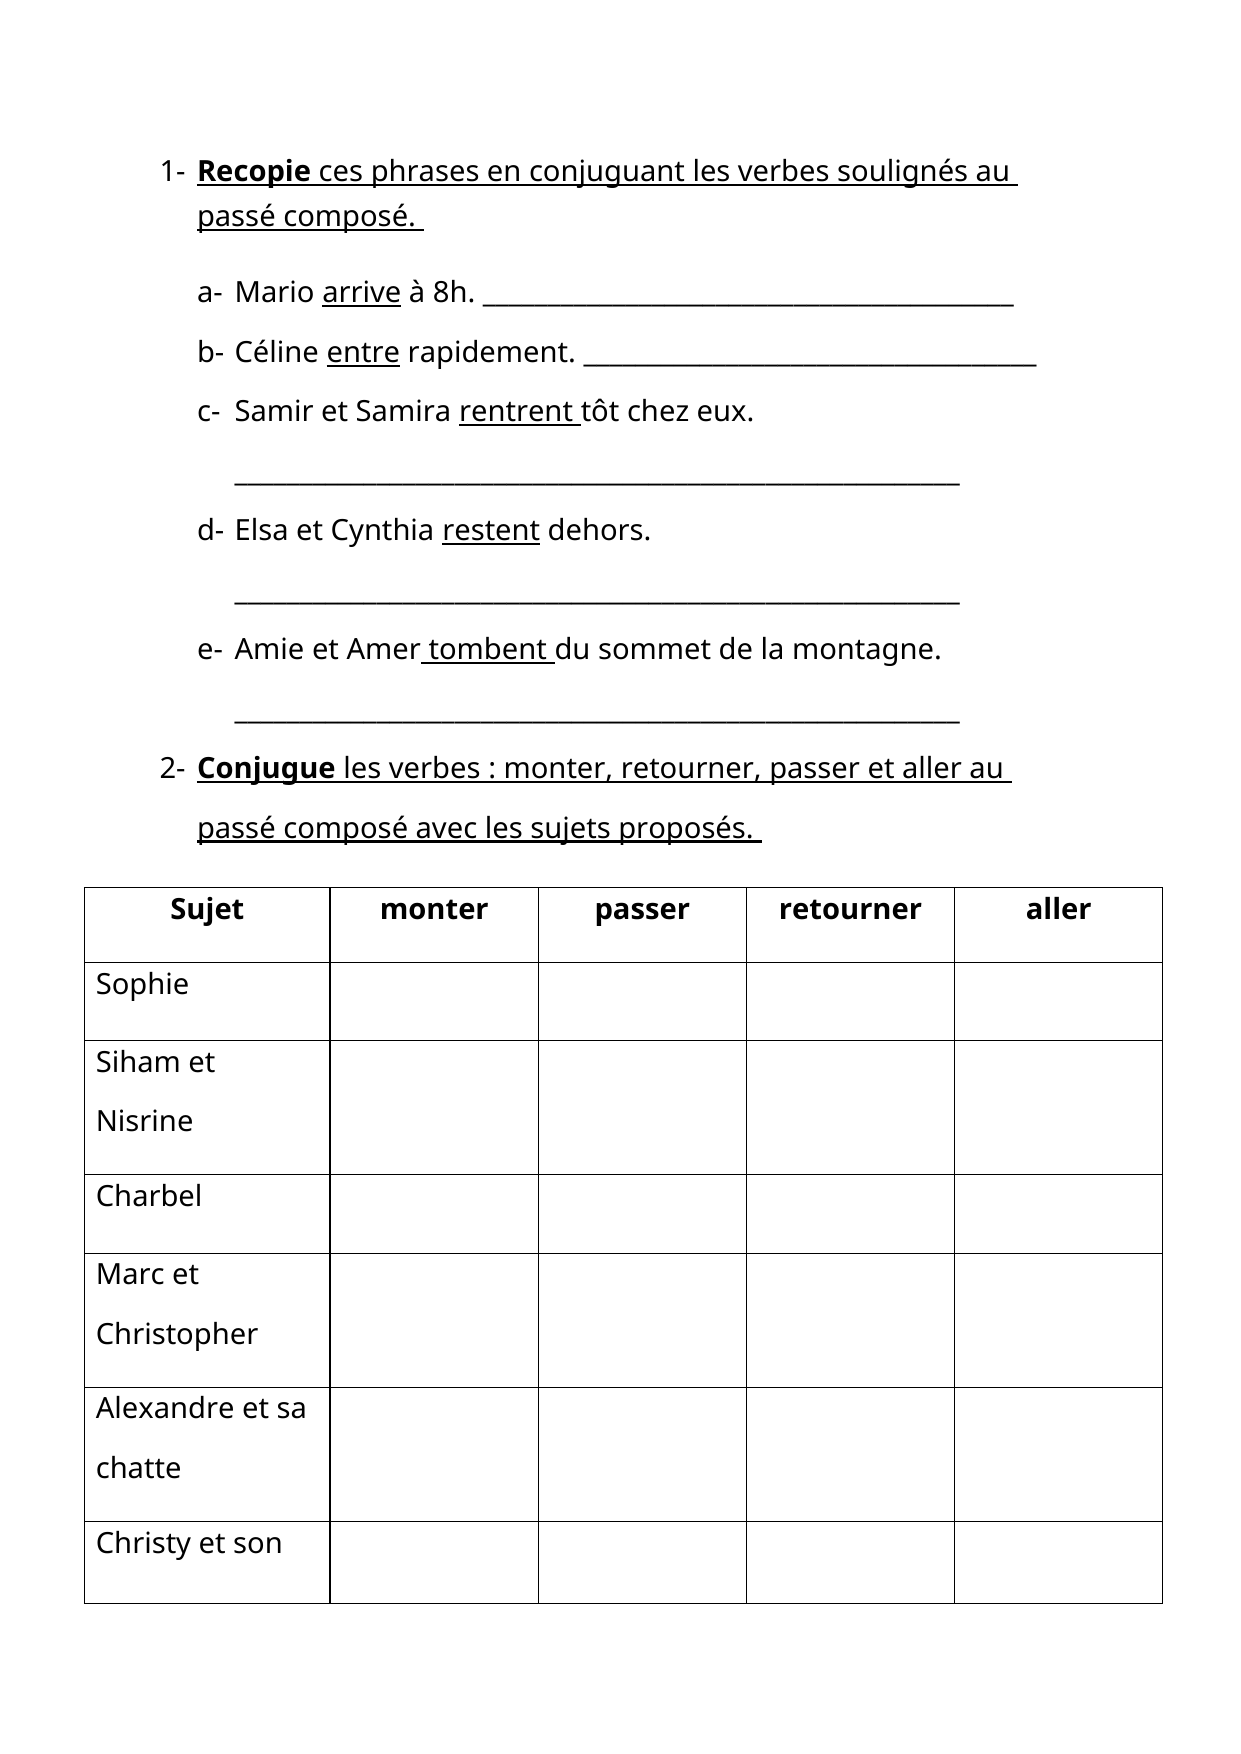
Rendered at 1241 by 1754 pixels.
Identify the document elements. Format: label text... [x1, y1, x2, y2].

table_cell [747, 1388, 954, 1521]
table_cell [747, 1522, 954, 1603]
table_cell [955, 1388, 1162, 1521]
list Elsa et Cynthia restent dehors. ________________________________________________________ [197, 509, 1090, 609]
table_cell [331, 1388, 538, 1521]
table_cell Alexandre et sa chatte [85, 1388, 329, 1521]
table_cell [331, 1254, 538, 1387]
table_header retourner [747, 888, 954, 962]
table_cell [747, 1175, 954, 1253]
table_cell Marc et Christopher [85, 1254, 329, 1387]
list Amie et Amer tombent du sommet de la montagne. [197, 628, 1090, 668]
table_cell [331, 1041, 538, 1174]
table_cell Siham et Nisrine [85, 1041, 329, 1174]
table_cell [539, 1254, 746, 1387]
table_cell [747, 1041, 954, 1174]
table_header passer [539, 888, 746, 962]
table_header Sujet [85, 888, 329, 962]
table_cell [955, 1254, 1162, 1387]
table_cell [955, 963, 1162, 1040]
table_cell [539, 1522, 746, 1603]
table_cell [747, 963, 954, 1040]
table_cell [539, 1388, 746, 1521]
table_cell [539, 963, 746, 1040]
table_cell Sophie [85, 963, 329, 1040]
table_cell Charbel [85, 1175, 329, 1253]
list Recopie ces phrases en conjuguant les verbes soulignés au passé composé. [159, 150, 1090, 267]
table_cell [539, 1175, 746, 1253]
table_cell [331, 963, 538, 1040]
list Céline entre rapidement. ___________________________________ [197, 331, 1090, 371]
table_header monter [331, 888, 538, 962]
list Mario arrive à 8h. _________________________________________ [197, 272, 1090, 311]
list Conjugue les verbes : monter, retourner, passer et aller au passé composé avec les sujets proposés. [159, 747, 1090, 847]
table_cell [539, 1041, 746, 1174]
table_cell [747, 1254, 954, 1387]
table_cell [955, 1522, 1162, 1603]
table_cell [331, 1175, 538, 1253]
table_cell [955, 1041, 1162, 1174]
list Samir et Samira rentrent tôt chez eux. ________________________________________________________ [197, 391, 1090, 490]
table_cell [955, 1175, 1162, 1253]
list ________________________________________________________ [234, 688, 1090, 728]
table_cell [331, 1522, 538, 1603]
table_header aller [955, 888, 1162, 962]
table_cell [85, 1522, 329, 1603]
